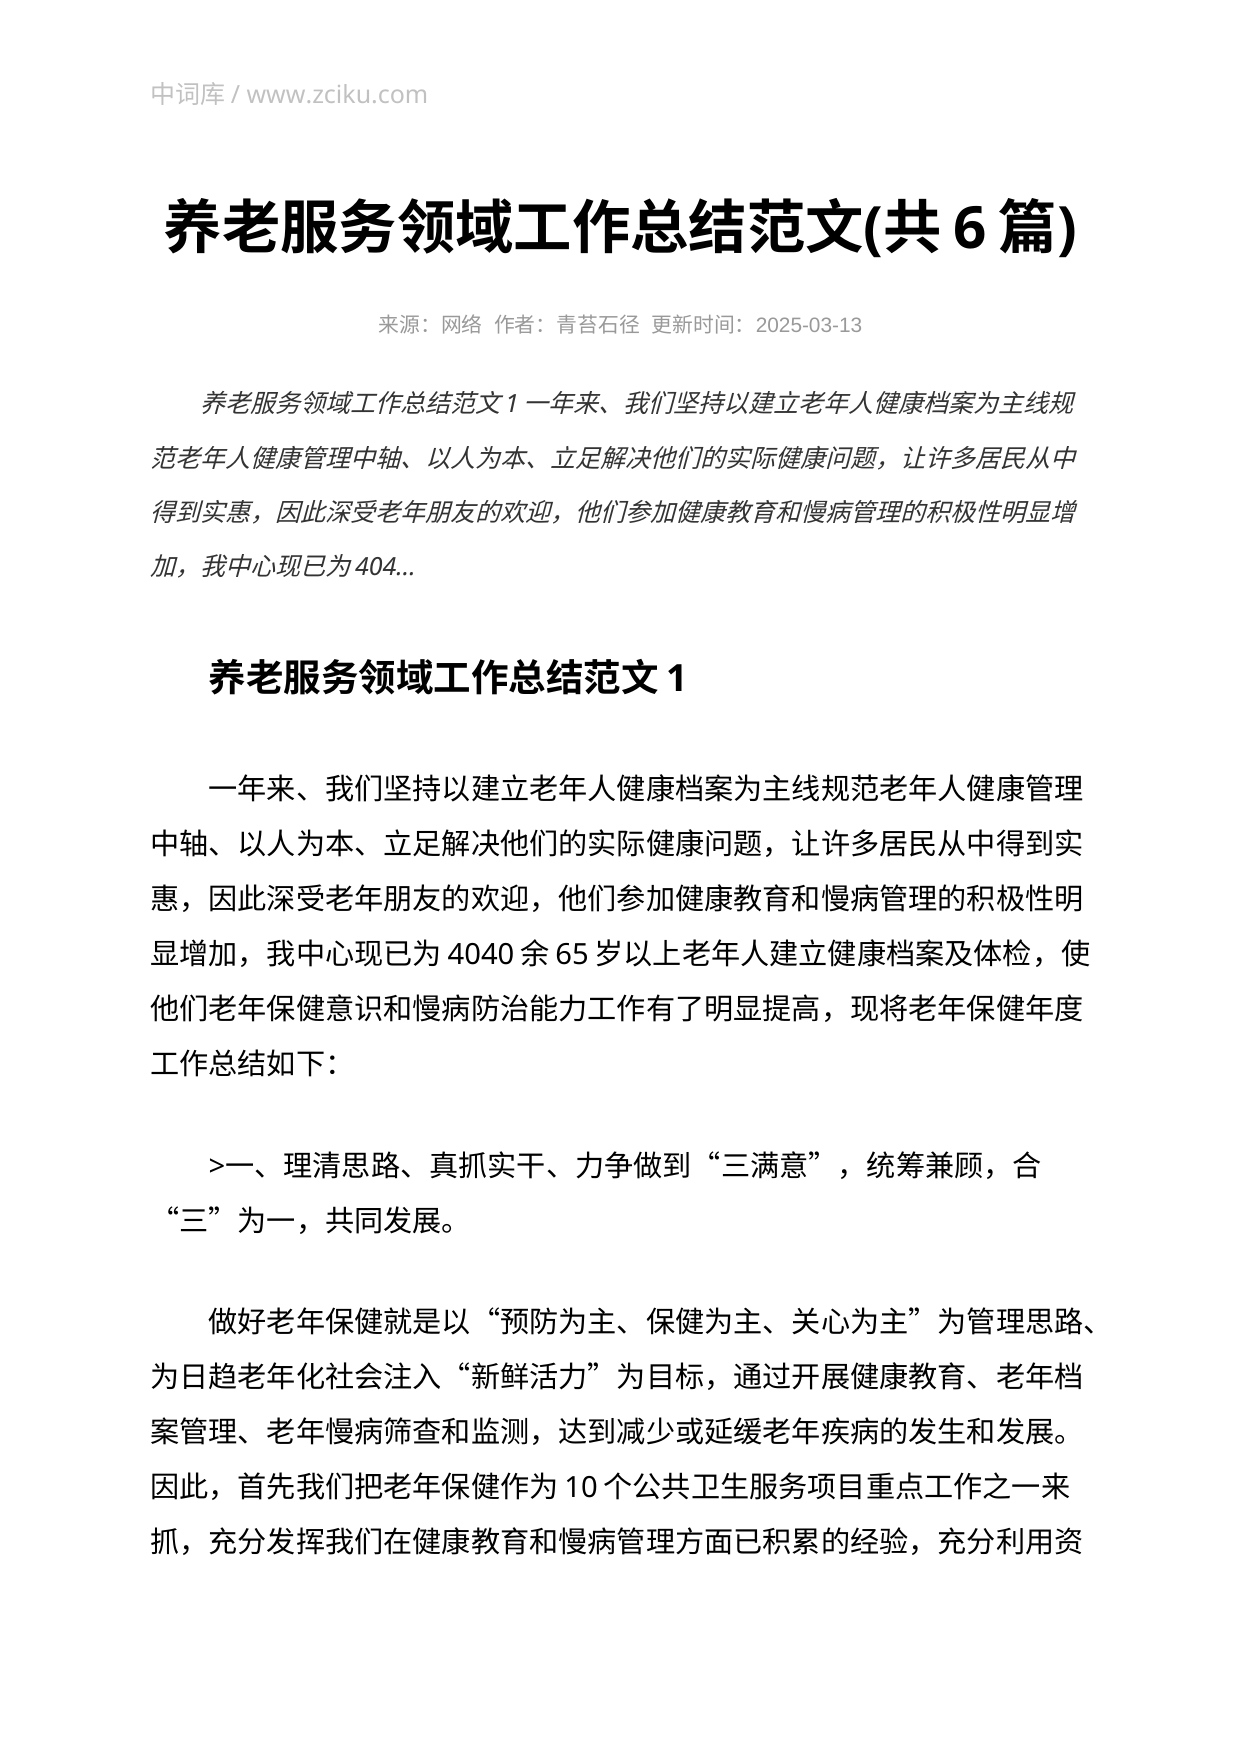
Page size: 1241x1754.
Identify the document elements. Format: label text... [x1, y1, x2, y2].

text 养老服务领域工作总结范文1 [150, 648, 1090, 703]
text 来源：网络 作者：青苔石径 更新时间：2025-03-13 [150, 313, 1090, 337]
subtitle 养老服务领域工作总结范文(共6篇) [150, 181, 1090, 266]
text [150, 1299, 1090, 1561]
text 一年来、我们坚持以建立老年人健康档案为主线规范老年人健康管理中轴、以人为本、立足解决他们的实际健康问题，让许多居民从中得到实惠，因此深受老年朋友的欢迎，他们参加健康教育和慢病管理的积极性明显增加，我中心现已为4040余65岁以上老年人建立健康档案及体检，使他们老年保健意识和慢病防治能力工作有了明显提高，现将老年保健年度工作总结如下： [150, 766, 1090, 1083]
text 养老服务领域工作总结范文1一年来、我们坚持以建立老年人健康档案为主线规范老年人健康管理中轴、以人为本、立足解决他们的实际健康问题，让许多居民从中得到实惠，因此深受老年朋友的欢迎，他们参加健康教育和慢病管理的积极性明显增加，我中心现已为404... [150, 384, 1090, 583]
text >一、理清思路、真抓实干、力争做到“三满意”，统筹兼顾，合“三”为一，共同发展。 [150, 1142, 1090, 1239]
